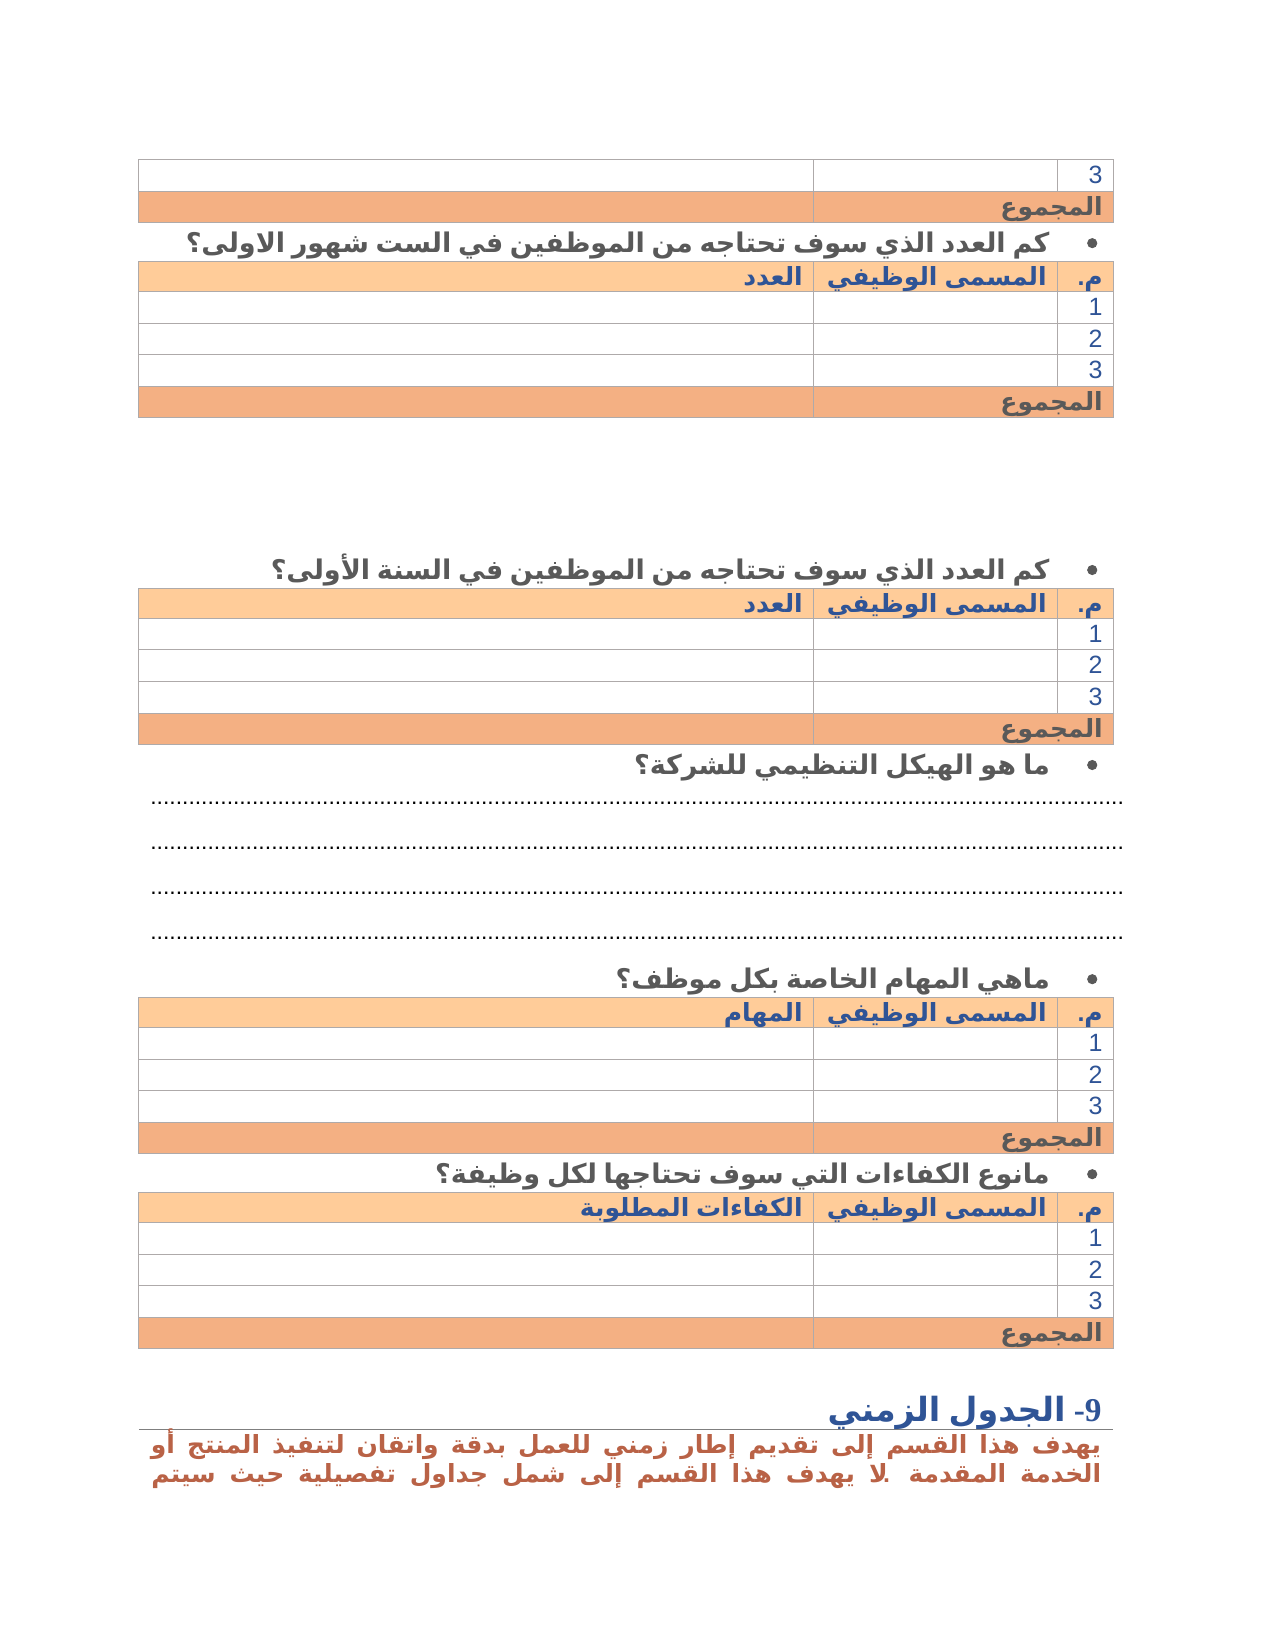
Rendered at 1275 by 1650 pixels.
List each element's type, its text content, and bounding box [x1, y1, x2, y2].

table_cell [814, 1286, 1057, 1317]
table_cell [814, 1255, 1057, 1285]
table_cell [814, 1091, 1057, 1122]
table_cell [814, 1028, 1057, 1058]
table_cell 2 [1058, 324, 1113, 354]
table_cell المجموع [814, 1123, 1113, 1153]
table_cell المجموع [814, 714, 1113, 744]
subtitle ماهي المهام الخاصة بكل موظف؟ [150, 963, 1087, 995]
table_cell [139, 324, 813, 354]
table_header المسمى الوظيفي [814, 998, 1057, 1027]
table_cell 1 [1058, 292, 1113, 322]
table_cell 3 [1058, 682, 1113, 712]
table_cell 3 [1058, 1091, 1113, 1122]
table_cell [139, 1318, 813, 1348]
table_cell المجموع [814, 192, 1113, 222]
table_cell [139, 160, 813, 191]
table_cell 2 [1058, 1060, 1113, 1090]
subtitle كم العدد الذي سوف تحتاجه من الموظفين في السنة الأولى؟ [150, 554, 1087, 586]
table_cell [814, 1223, 1057, 1253]
table_cell [139, 387, 813, 417]
table_header الكفاءات المطلوبة [139, 1193, 813, 1222]
text ......................................................................................................................................................... [150, 783, 1125, 809]
text ......................................................................................................................................................... [150, 828, 1125, 854]
table_cell [814, 355, 1057, 386]
table_cell 3 [1058, 1286, 1113, 1317]
table_header م. [1058, 589, 1113, 618]
table_cell [139, 292, 813, 322]
table_cell [814, 650, 1057, 681]
table_cell 1 [1058, 1223, 1113, 1253]
table_cell 2 [1058, 1255, 1113, 1285]
table_cell [814, 160, 1057, 191]
subtitle كم العدد الذي سوف تحتاجه من الموظفين في الست شهور الاولى؟ [150, 227, 1087, 259]
table_header المسمى الوظيفي [814, 589, 1057, 618]
table_cell 2 [1058, 650, 1113, 681]
table_cell [139, 1223, 813, 1253]
table_cell [139, 714, 813, 744]
table_cell [139, 1028, 813, 1058]
table_cell المجموع [814, 387, 1113, 417]
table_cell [139, 1430, 1113, 1487]
table_header م. [1058, 1193, 1113, 1222]
table_cell [139, 355, 813, 386]
table_cell [814, 682, 1057, 712]
table_cell 1 [1058, 619, 1113, 649]
table_cell [139, 1286, 813, 1317]
table_cell [139, 192, 813, 222]
text ......................................................................................................................................................... [150, 873, 1125, 899]
subtitle مانوع الكفاءات التي سوف تحتاجها لكل وظيفة؟ [150, 1158, 1087, 1190]
table_header م. [1058, 998, 1113, 1027]
table_cell [139, 619, 813, 649]
table_header العدد [139, 589, 813, 618]
table_cell 1 [1058, 1028, 1113, 1058]
table_cell [139, 1060, 813, 1090]
table_cell [139, 682, 813, 712]
subtitle ما هو الهيكل التنظيمي للشركة؟ [150, 749, 1087, 781]
table_header م. [1058, 262, 1113, 291]
table_cell [814, 619, 1057, 649]
table_header المسمى الوظيفي [814, 1193, 1057, 1222]
table_cell المجموع [814, 1318, 1113, 1348]
table_header المهام [139, 998, 813, 1027]
table_cell [814, 324, 1057, 354]
table_cell [139, 1255, 813, 1285]
table_cell [814, 292, 1057, 322]
text ......................................................................................................................................................... [150, 918, 1125, 945]
table_header 9- الجدول الزمني [139, 1366, 1113, 1429]
table_cell [139, 1091, 813, 1122]
table_header العدد [139, 262, 813, 291]
table_header المسمى الوظيفي [814, 262, 1057, 291]
table_cell 3 [1058, 355, 1113, 386]
table_cell [139, 1123, 813, 1153]
table_cell [814, 1060, 1057, 1090]
table_cell 3 [1058, 160, 1113, 191]
table_cell [139, 650, 813, 681]
